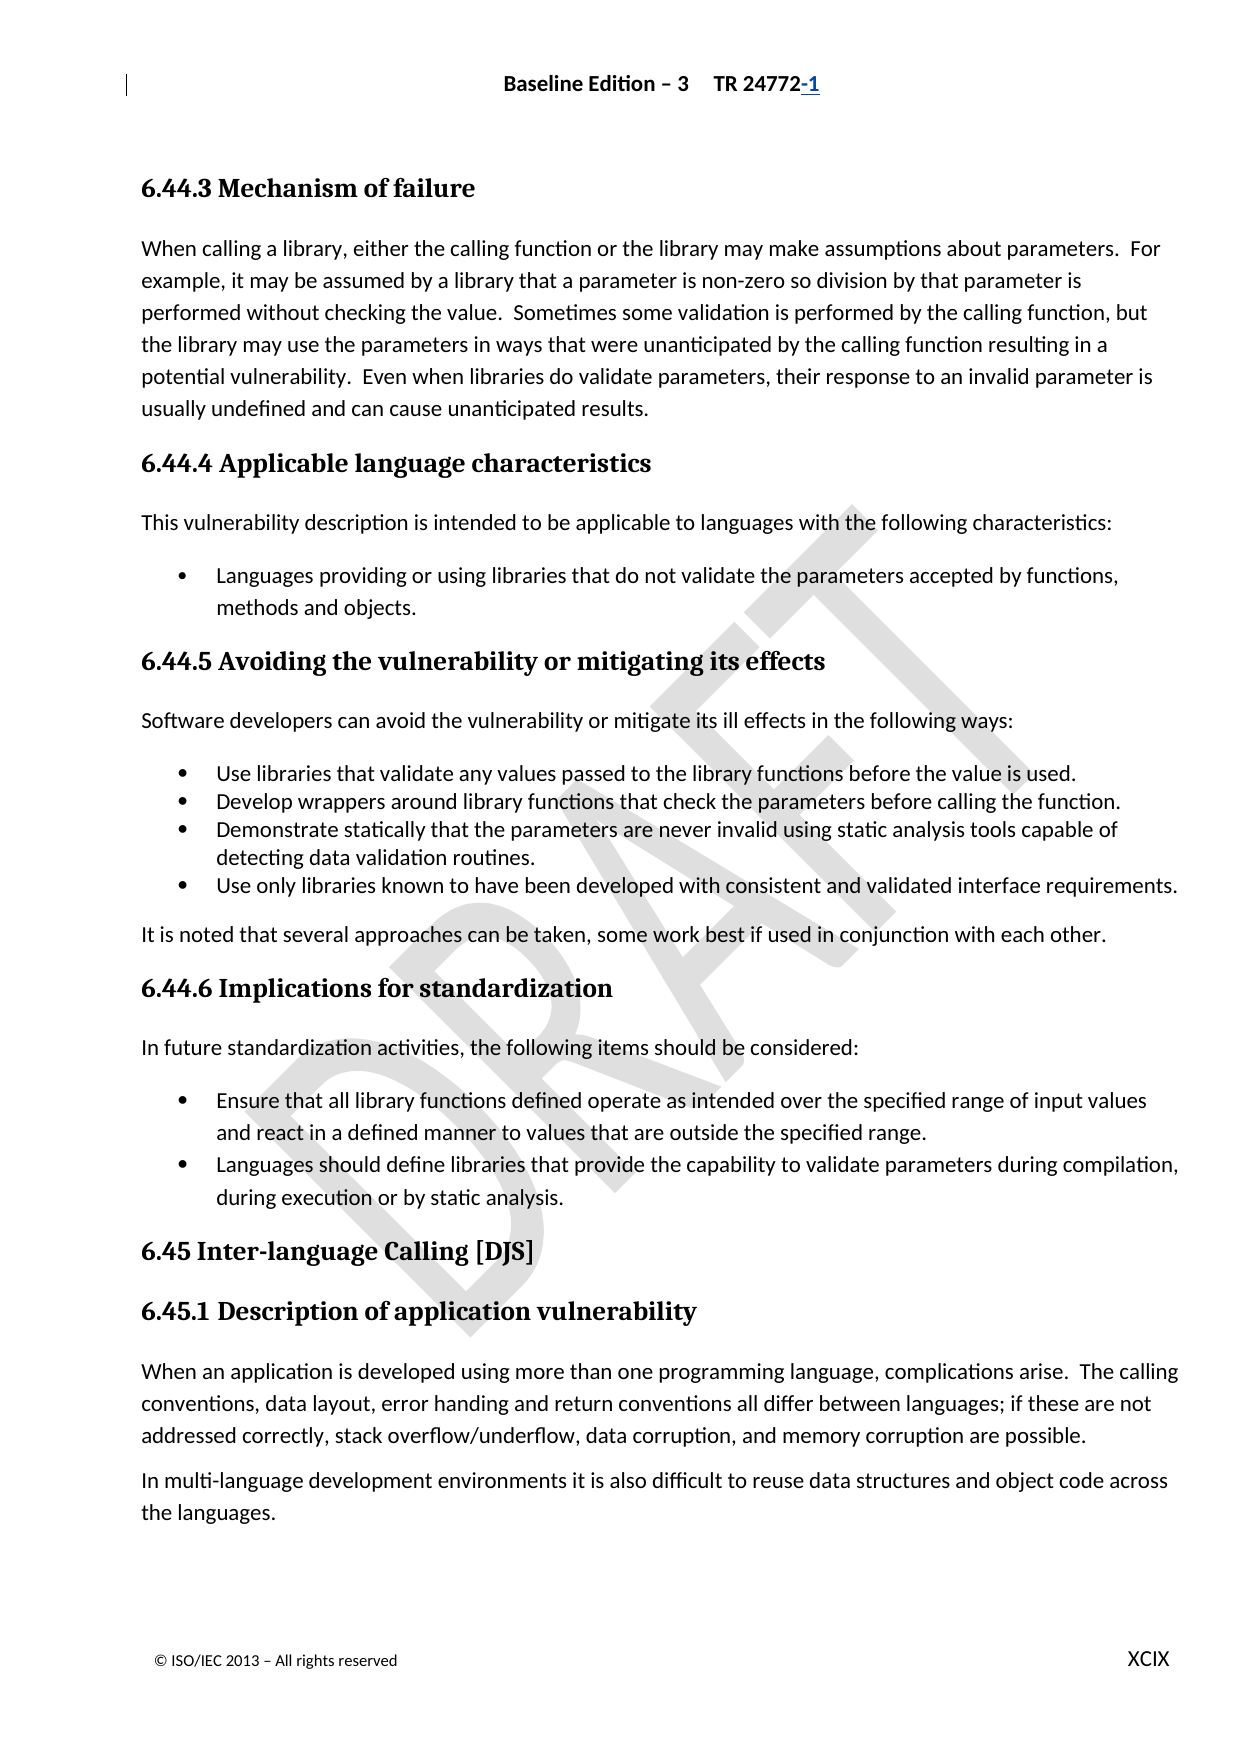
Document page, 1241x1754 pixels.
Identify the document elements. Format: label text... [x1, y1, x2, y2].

subtitle 6.45.1 Description of application vulnerability [141, 1296, 1182, 1328]
text In future standardization activities, the following items should be considered: [141, 1033, 1182, 1061]
text In multi-language development environments it is also difficult to reuse data structures and object code across the languages. [141, 1466, 1182, 1526]
text Software developers can avoid the vulnerability or mitigate its ill effects in the following ways: [141, 706, 1182, 734]
text It is noted that several approaches can be taken, some work best if used in conjunction with each other. [141, 920, 1182, 948]
list Develop wrappers around library functions that check the parameters before calling the function. [178, 787, 1182, 815]
list Use libraries that validate any values passed to the library functions before the value is used. [178, 759, 1182, 787]
subtitle 6.44.3 Mechanism of failure [141, 173, 1182, 205]
text When an application is developed using more than one programming language, complications arise. The calling conventions, data layout, error handing and return conventions all differ between languages; if these are not addressed correctly, stack overflow/underflow, data corruption, and memory corruption are possible. [141, 1357, 1182, 1449]
list Demonstrate statically that the parameters are never invalid using static analysis tools capable of detecting data validation routines. [178, 815, 1182, 871]
subtitle 6.44.6 Implications for standardization [141, 973, 1182, 1004]
subtitle 6.44.5 Avoiding the vulnerability or mitigating its effects [141, 646, 1182, 677]
subtitle 6.45 Inter-language Calling [DJS] [141, 1236, 1182, 1267]
subtitle 6.44.4 Applicable language characteristics [141, 448, 1182, 479]
text This vulnerability description is intended to be applicable to languages with the following characteristics: [141, 508, 1182, 536]
list Use only libraries known to have been developed with consistent and validated interface requirements. [178, 871, 1182, 899]
list Languages providing or using libraries that do not validate the parameters accepted by functions, methods and objects. [178, 561, 1182, 621]
text When calling a library, either the calling function or the library may make assumptions about parameters. For example, it may be assumed by a library that a parameter is non-zero so division by that parameter is performed without checking the value. Sometimes some validation is performed by the calling function, but the library may use the parameters in ways that were unanticipated by the calling function resulting in a potential vulnerability. Even when libraries do validate parameters, their response to an invalid parameter is usually undefined and can cause unanticipated results. [141, 234, 1182, 423]
list Ensure that all library functions defined operate as intended over the specified range of input values and react in a defined manner to values that are outside the specified range. [178, 1086, 1182, 1146]
list Languages should define libraries that provide the capability to validate parameters during compilation, during execution or by static analysis. [178, 1151, 1182, 1211]
